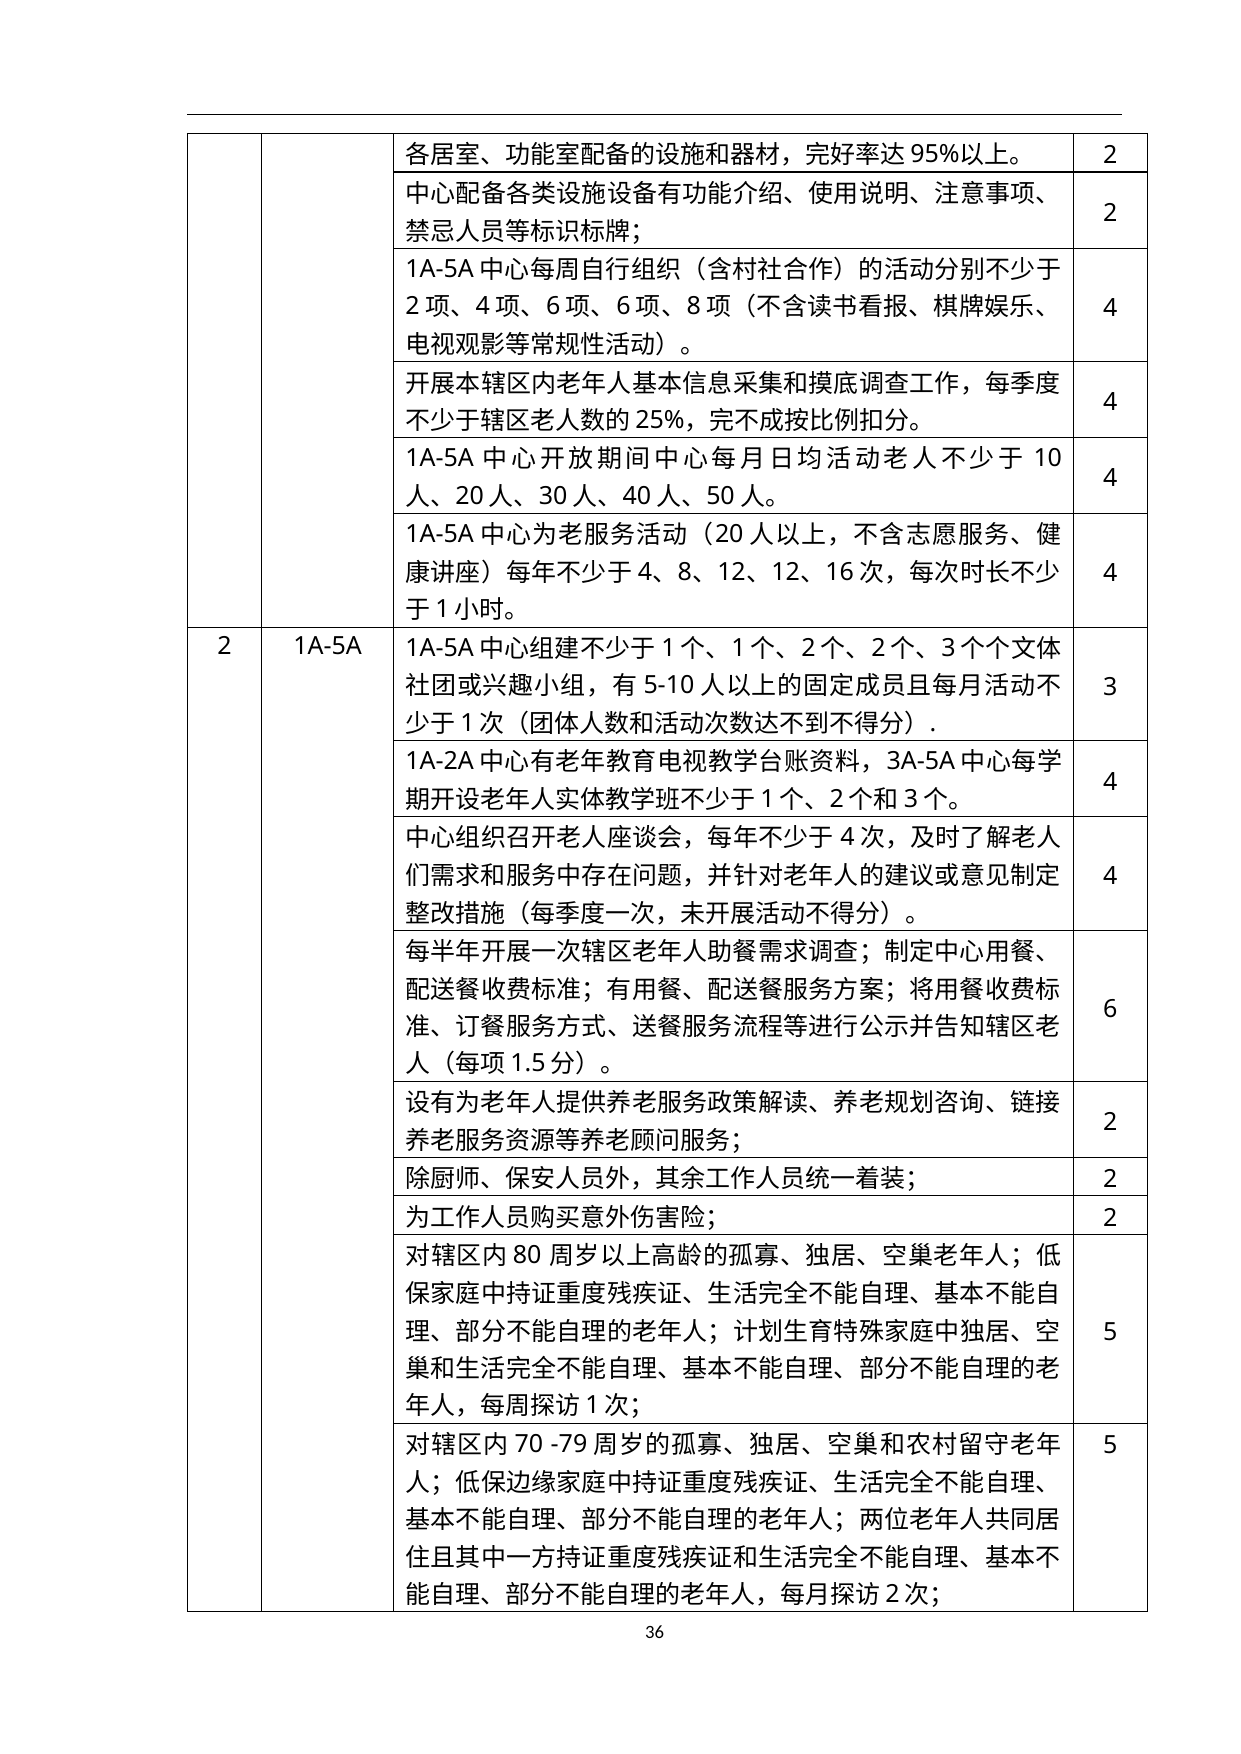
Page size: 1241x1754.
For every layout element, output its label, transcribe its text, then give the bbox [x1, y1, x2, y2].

table_cell 2 [1074, 1158, 1147, 1195]
table_cell 5 [1074, 1235, 1147, 1422]
table_cell 中心组织召开老人座谈会，每年不少于4次，及时了解老人们需求和服务中存在问题，并针对老年人的建议或意见制定整改措施（每季度一次，未开展活动不得分）。 [394, 817, 1073, 930]
table_cell 1A-2A中心有老年教育电视教学台账资料，3A-5A中心每学期开设老年人实体教学班不少于1个、2个和3个。 [394, 741, 1073, 816]
table_cell 2 [1074, 1082, 1147, 1157]
table_cell 中心配备各类设施设备有功能介绍、使用说明、注意事项、禁忌人员等标识标牌； [394, 173, 1073, 247]
table_cell 1A-5A中心开放期间中心每月日均活动老人不少于10人、20人、30人、40人、50人。 [394, 438, 1073, 513]
table_cell 3 [1074, 628, 1147, 740]
table_cell 设有为老年人提供养老服务政策解读、养老规划咨询、链接养老服务资源等养老顾问服务； [394, 1082, 1073, 1157]
table_cell 1A-5A [262, 628, 393, 1611]
table_cell 各居室、功能室配备的设施和器材，完好率达95%以上。 [394, 134, 1073, 171]
table_cell 1A-5A中心每周自行组织（含村社合作）的活动分别不少于2项、4项、6项、6项、8项（不含读书看报、棋牌娱乐、电视观影等常规性活动）。 [394, 249, 1073, 361]
table_cell 1A-5A中心组建不少于1个、1个、2个、2个、3个个文体社团或兴趣小组，有5-10人以上的固定成员且每月活动不少于1次（团体人数和活动次数达不到不得分）. [394, 628, 1073, 740]
table_cell 2 [188, 628, 261, 1611]
table_cell 4 [1074, 741, 1147, 816]
table_cell 2 [1074, 134, 1147, 171]
table_cell 4 [1074, 817, 1147, 930]
table_cell 2 [1074, 1196, 1147, 1234]
table_cell 对辖区内80 周岁以上高龄的孤寡、独居、空巢老年人；低保家庭中持证重度残疾证、生活完全不能自理、基本不能自理、部分不能自理的老年人；计划生育特殊家庭中独居、空巢和生活完全不能自理、基本不能自理、部分不能自理的老年人，每周探访1次； [394, 1235, 1073, 1422]
table_cell 开展本辖区内老年人基本信息采集和摸底调查工作，每季度不少于辖区老人数的25%，完不成按比例扣分。 [394, 362, 1073, 437]
table_cell 4 [1074, 249, 1147, 361]
table_cell 2 [1074, 173, 1147, 247]
table_cell 4 [1074, 438, 1147, 513]
table_cell 为工作人员购买意外伤害险； [394, 1196, 1073, 1234]
table_cell 6 [1074, 931, 1147, 1081]
table_cell 对辖区内70 -79周岁的孤寡、独居、空巢和农村留守老年人；低保边缘家庭中持证重度残疾证、生活完全不能自理、基本不能自理、部分不能自理的老年人；两位老年人共同居住且其中一方持证重度残疾证和生活完全不能自理、基本不能自理、部分不能自理的老年人，每月探访2次； [394, 1424, 1073, 1611]
table_cell 4 [1074, 514, 1147, 627]
table_cell 每半年开展一次辖区老年人助餐需求调查；制定中心用餐、配送餐收费标准；有用餐、配送餐服务方案；将用餐收费标准、订餐服务方式、送餐服务流程等进行公示并告知辖区老人（每项1.5分）。 [394, 931, 1073, 1081]
table_cell 5 [1074, 1424, 1147, 1611]
table_cell 1A-5A中心为老服务活动（20人以上，不含志愿服务、健康讲座）每年不少于4、8、12、12、16次，每次时长不少于1小时。 [394, 514, 1073, 627]
table_cell 4 [1074, 362, 1147, 437]
table_cell 除厨师、保安人员外，其余工作人员统一着装； [394, 1158, 1073, 1195]
